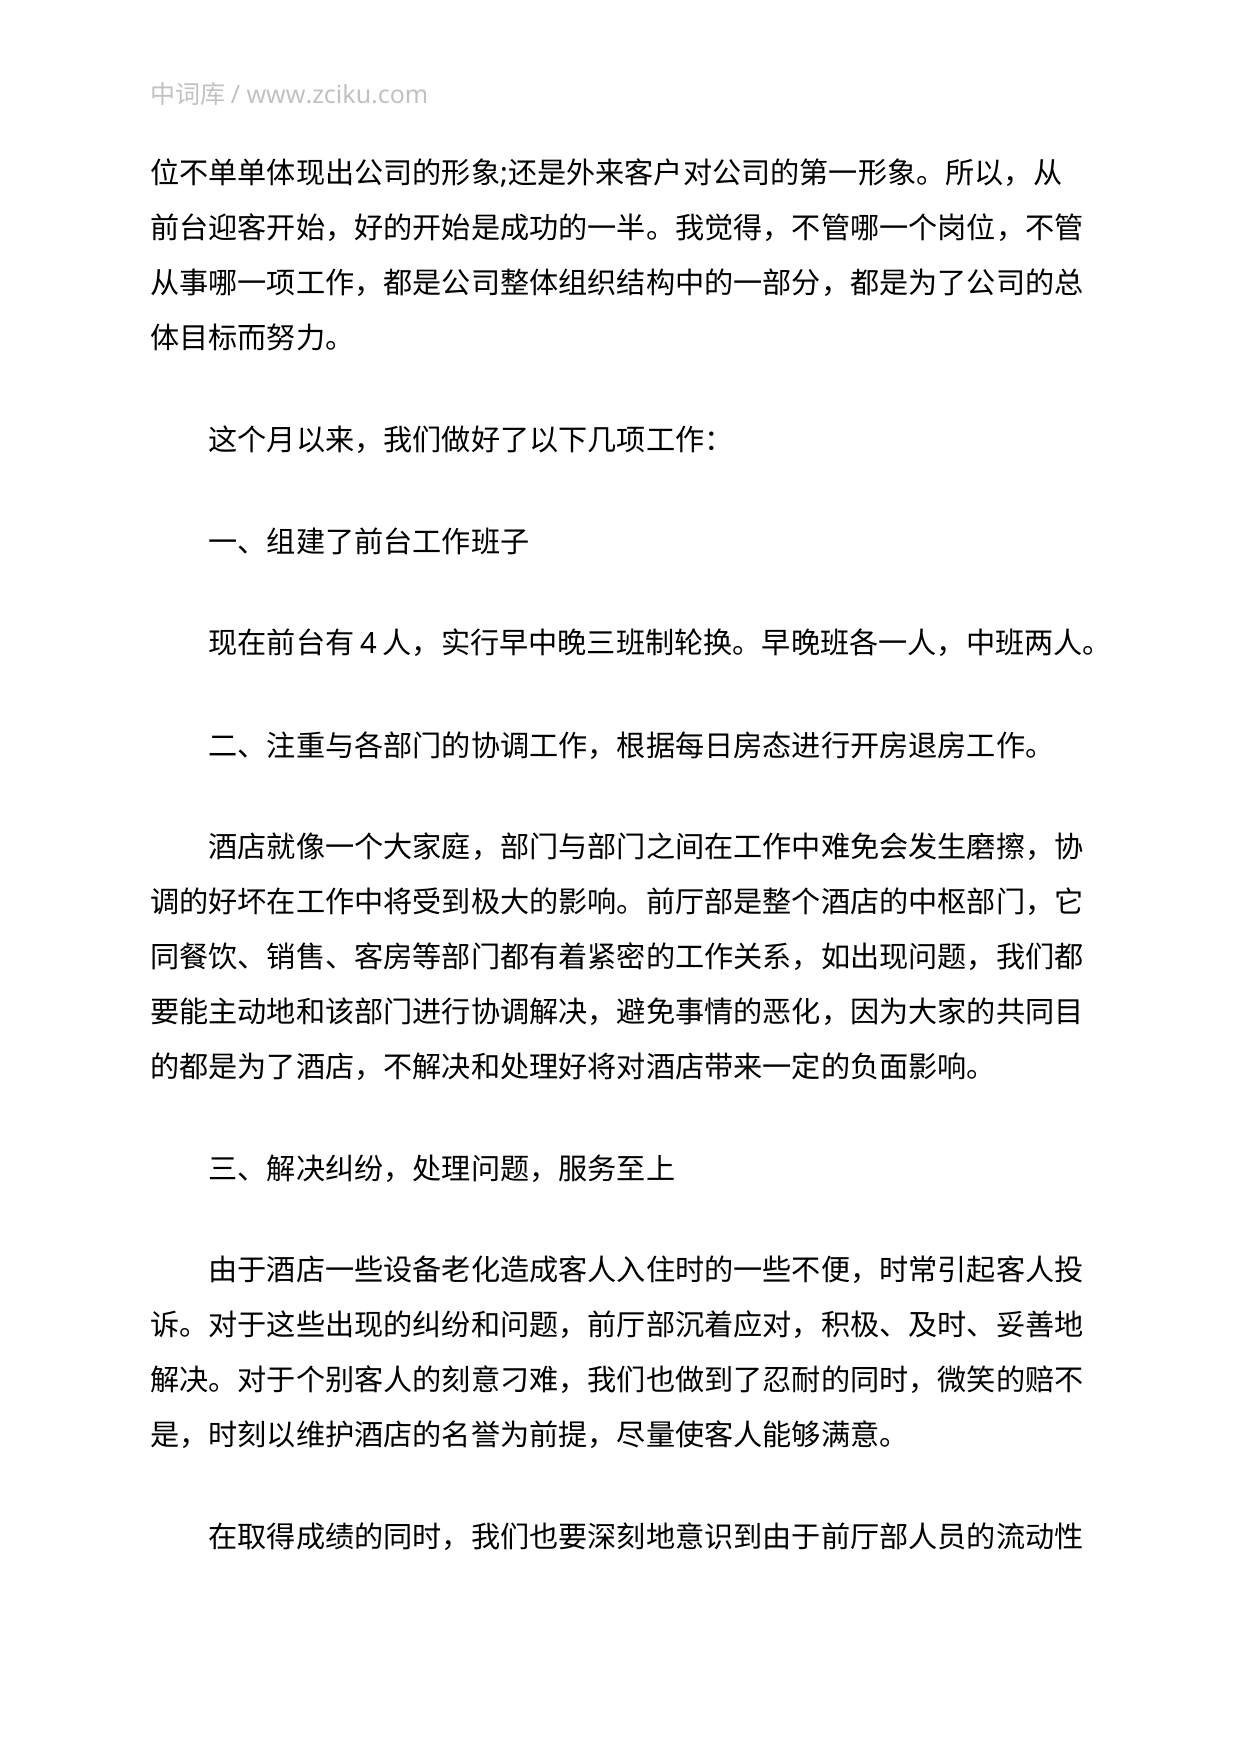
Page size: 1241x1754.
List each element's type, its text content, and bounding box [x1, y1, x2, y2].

text 这个月以来，我们做好了以下几项工作： [150, 417, 1090, 459]
text 现在前台有4人，实行早中晚三班制轮换。早晚班各一人，中班两人。 [150, 620, 1090, 662]
text 由于酒店一些设备老化造成客人入住时的一些不便，时常引起客人投诉。对于这些出现的纠纷和问题，前厅部沉着应对，积极、及时、妥善地解决。对于个别客人的刻意刁难，我们也做到了忍耐的同时，微笑的赔不是，时刻以维护酒店的名誉为前提，尽量使客人能够满意。 [150, 1247, 1090, 1454]
text 三、解决纠纷，处理问题，服务至上 [150, 1145, 1090, 1187]
text 一、组建了前台工作班子 [150, 518, 1090, 561]
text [150, 150, 1090, 357]
text 酒店就像一个大家庭，部门与部门之间在工作中难免会发生磨擦，协调的好坏在工作中将受到极大的影响。前厅部是整个酒店的中枢部门，它同餐饮、销售、客房等部门都有着紧密的工作关系，如出现问题，我们都要能主动地和该部门进行协调解决，避免事情的恶化，因为大家的共同目的都是为了酒店，不解决和处理好将对酒店带来一定的负面影响。 [150, 824, 1090, 1086]
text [150, 1513, 1090, 1556]
text 二、注重与各部门的协调工作，根据每日房态进行开房退房工作。 [150, 722, 1090, 764]
